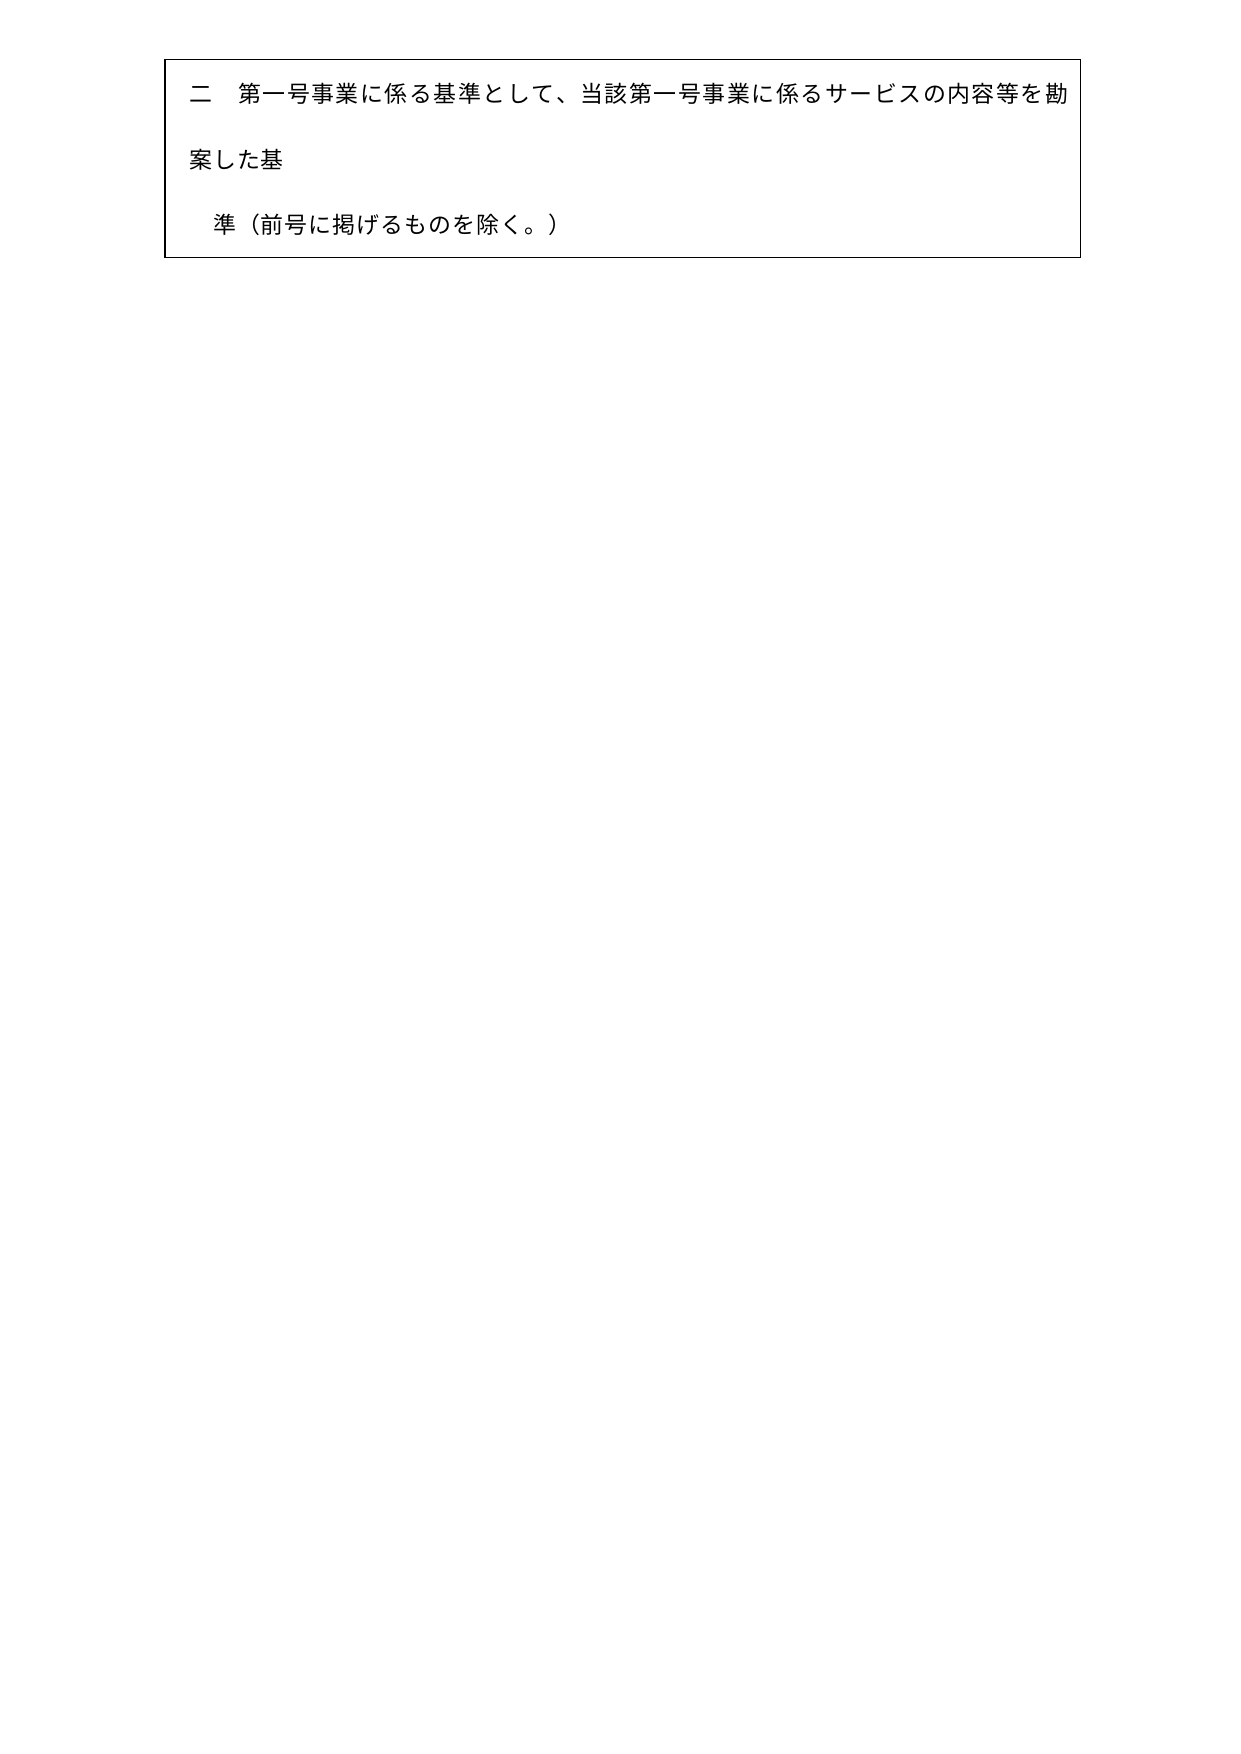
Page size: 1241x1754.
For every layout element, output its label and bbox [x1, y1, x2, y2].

table_header [166, 60, 1080, 257]
